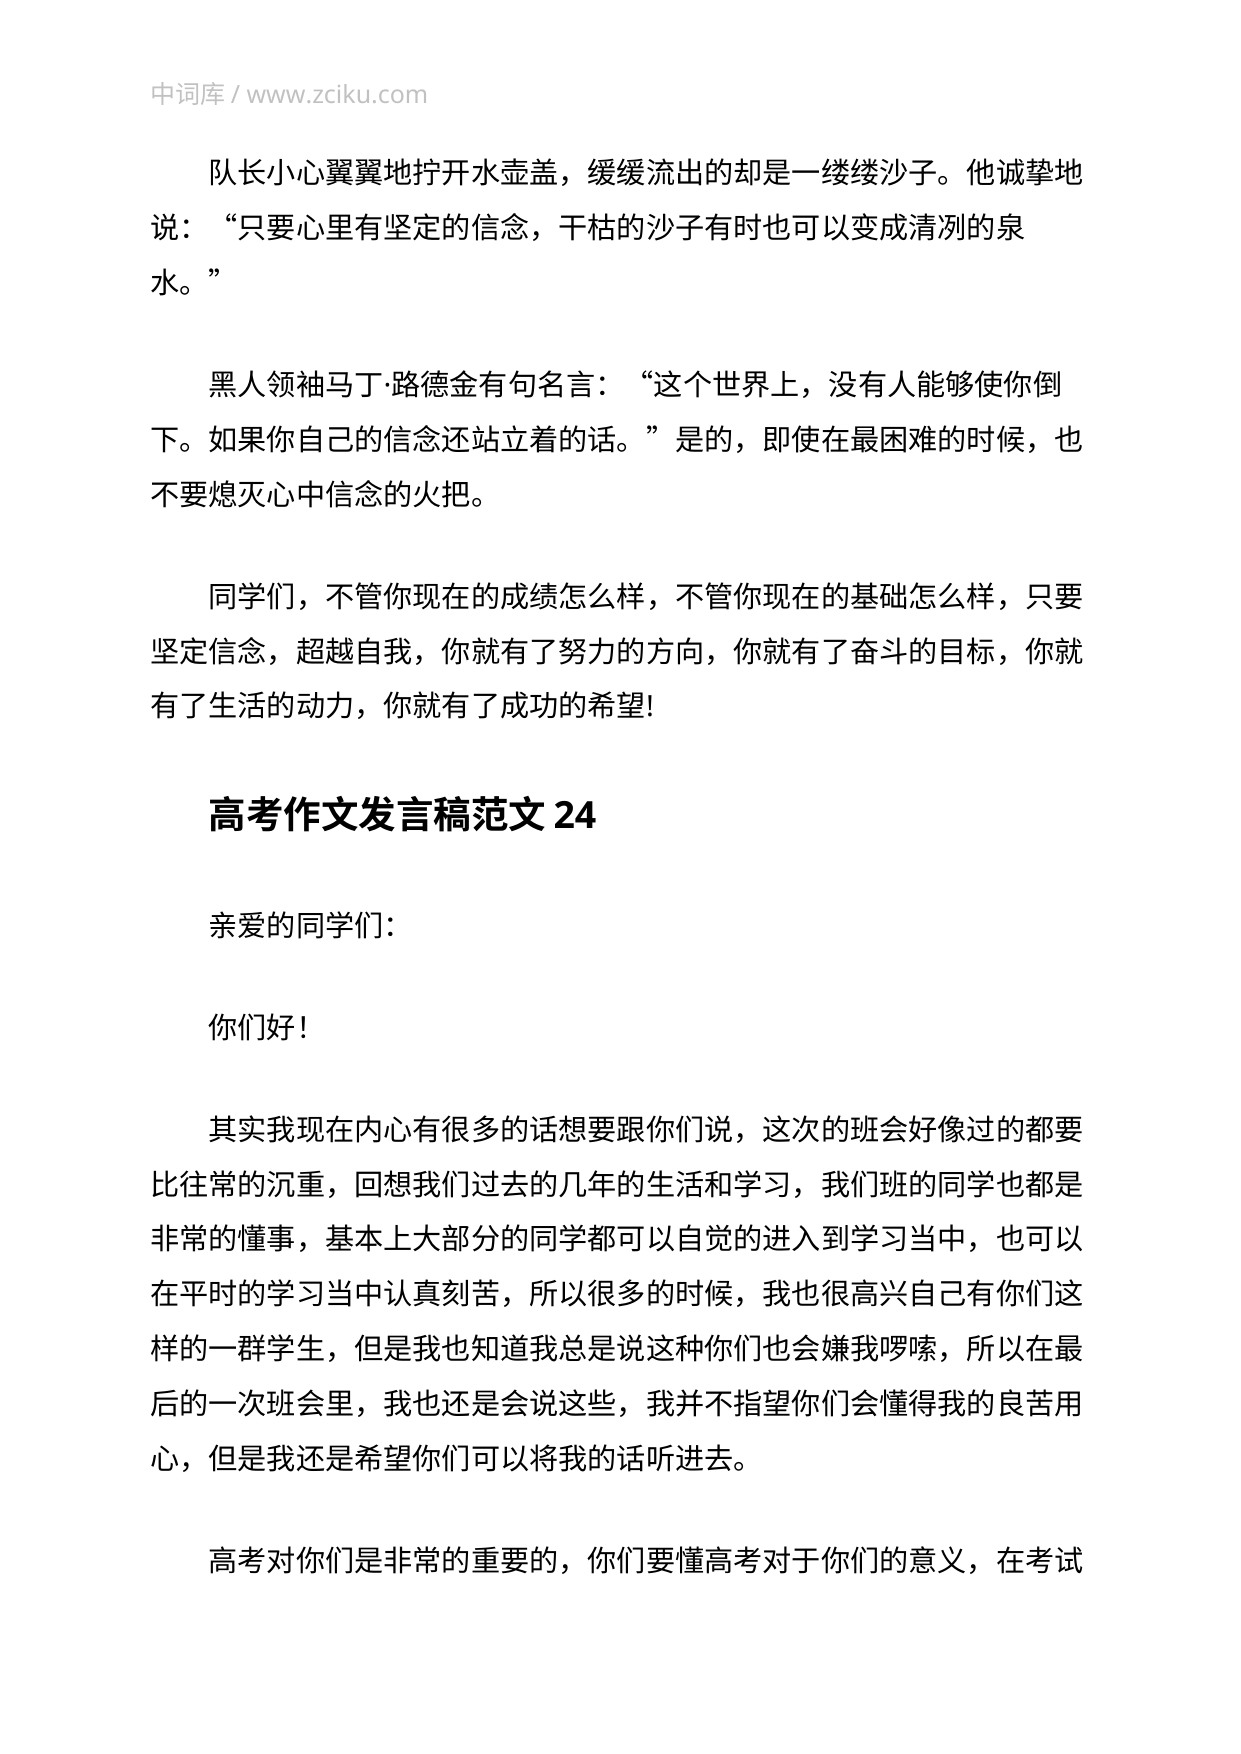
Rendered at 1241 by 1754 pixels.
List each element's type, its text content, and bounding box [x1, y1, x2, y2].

text 队长小心翼翼地拧开水壶盖，缓缓流出的却是一缕缕沙子。他诚挚地说：“只要心里有坚定的信念，干枯的沙子有时也可以变成清冽的泉水。” [150, 150, 1090, 302]
text 亲爱的同学们： [150, 903, 1090, 945]
text 高考作文发言稿范文24 [150, 785, 1090, 839]
text 你们好！ [150, 1004, 1090, 1047]
text 黑人领袖马丁·路德金有句名言：“这个世界上，没有人能够使你倒下。如果你自己的信念还站立着的话。”是的，即使在最困难的时候，也不要熄灭心中信念的火把。 [150, 362, 1090, 514]
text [150, 1537, 1090, 1579]
text 其实我现在内心有很多的话想要跟你们说，这次的班会好像过的都要比往常的沉重，回想我们过去的几年的生活和学习，我们班的同学也都是非常的懂事，基本上大部分的同学都可以自觉的进入到学习当中，也可以在平时的学习当中认真刻苦，所以很多的时候，我也很高兴自己有你们这样的一群学生，但是我也知道我总是说这种你们也会嫌我啰嗦，所以在最后的一次班会里，我也还是会说这些，我并不指望你们会懂得我的良苦用心，但是我还是希望你们可以将我的话听进去。 [150, 1106, 1090, 1478]
text 同学们，不管你现在的成绩怎么样，不管你现在的基础怎么样，只要坚定信念，超越自我，你就有了努力的方向，你就有了奋斗的目标，你就有了生活的动力，你就有了成功的希望! [150, 573, 1090, 725]
